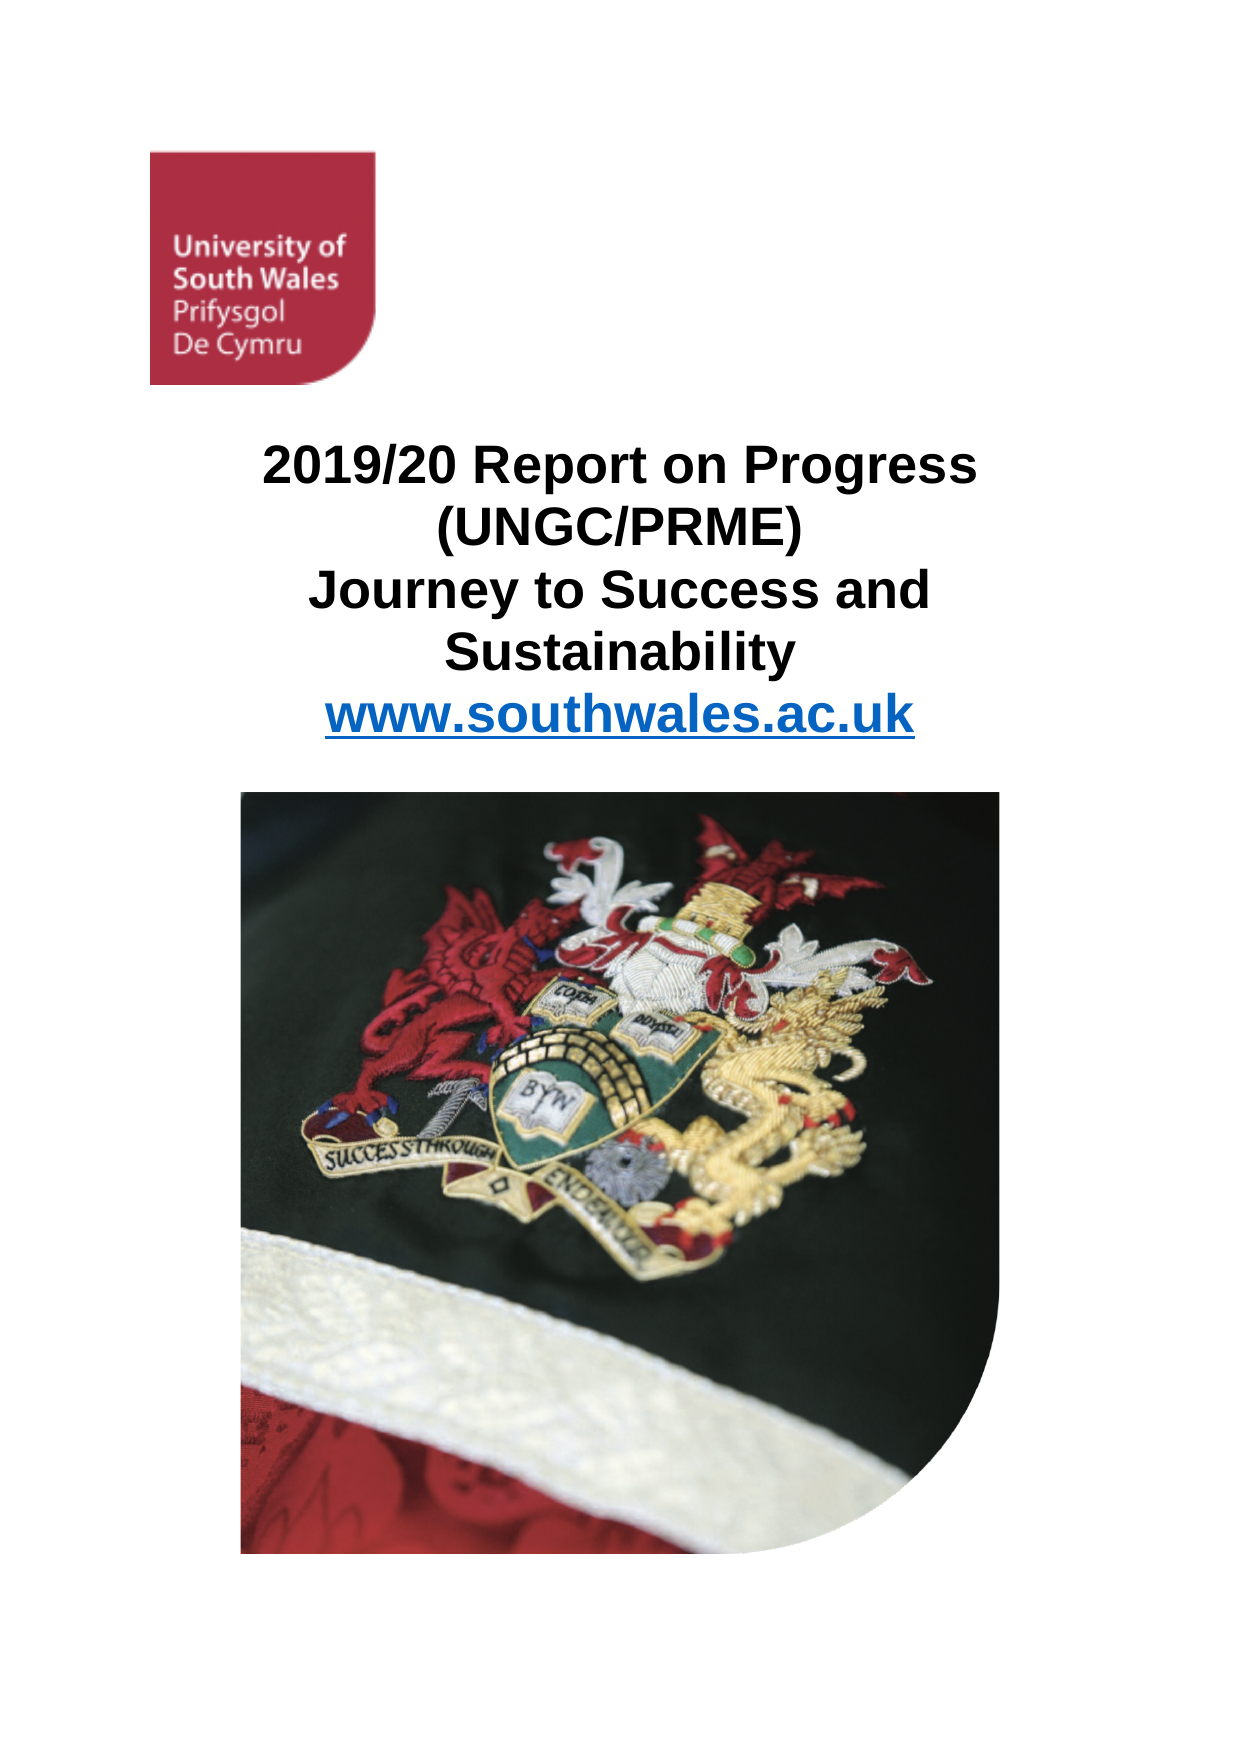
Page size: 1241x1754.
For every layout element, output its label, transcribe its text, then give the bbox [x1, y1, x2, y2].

picture [240, 792, 1000, 1554]
text 2019/20 Report on Progress (UNGC/PRME) [150, 433, 1090, 557]
text Journey to Success and Sustainability [150, 557, 1090, 682]
text www.southwales.ac.uk [150, 682, 1090, 744]
picture [150, 150, 378, 385]
